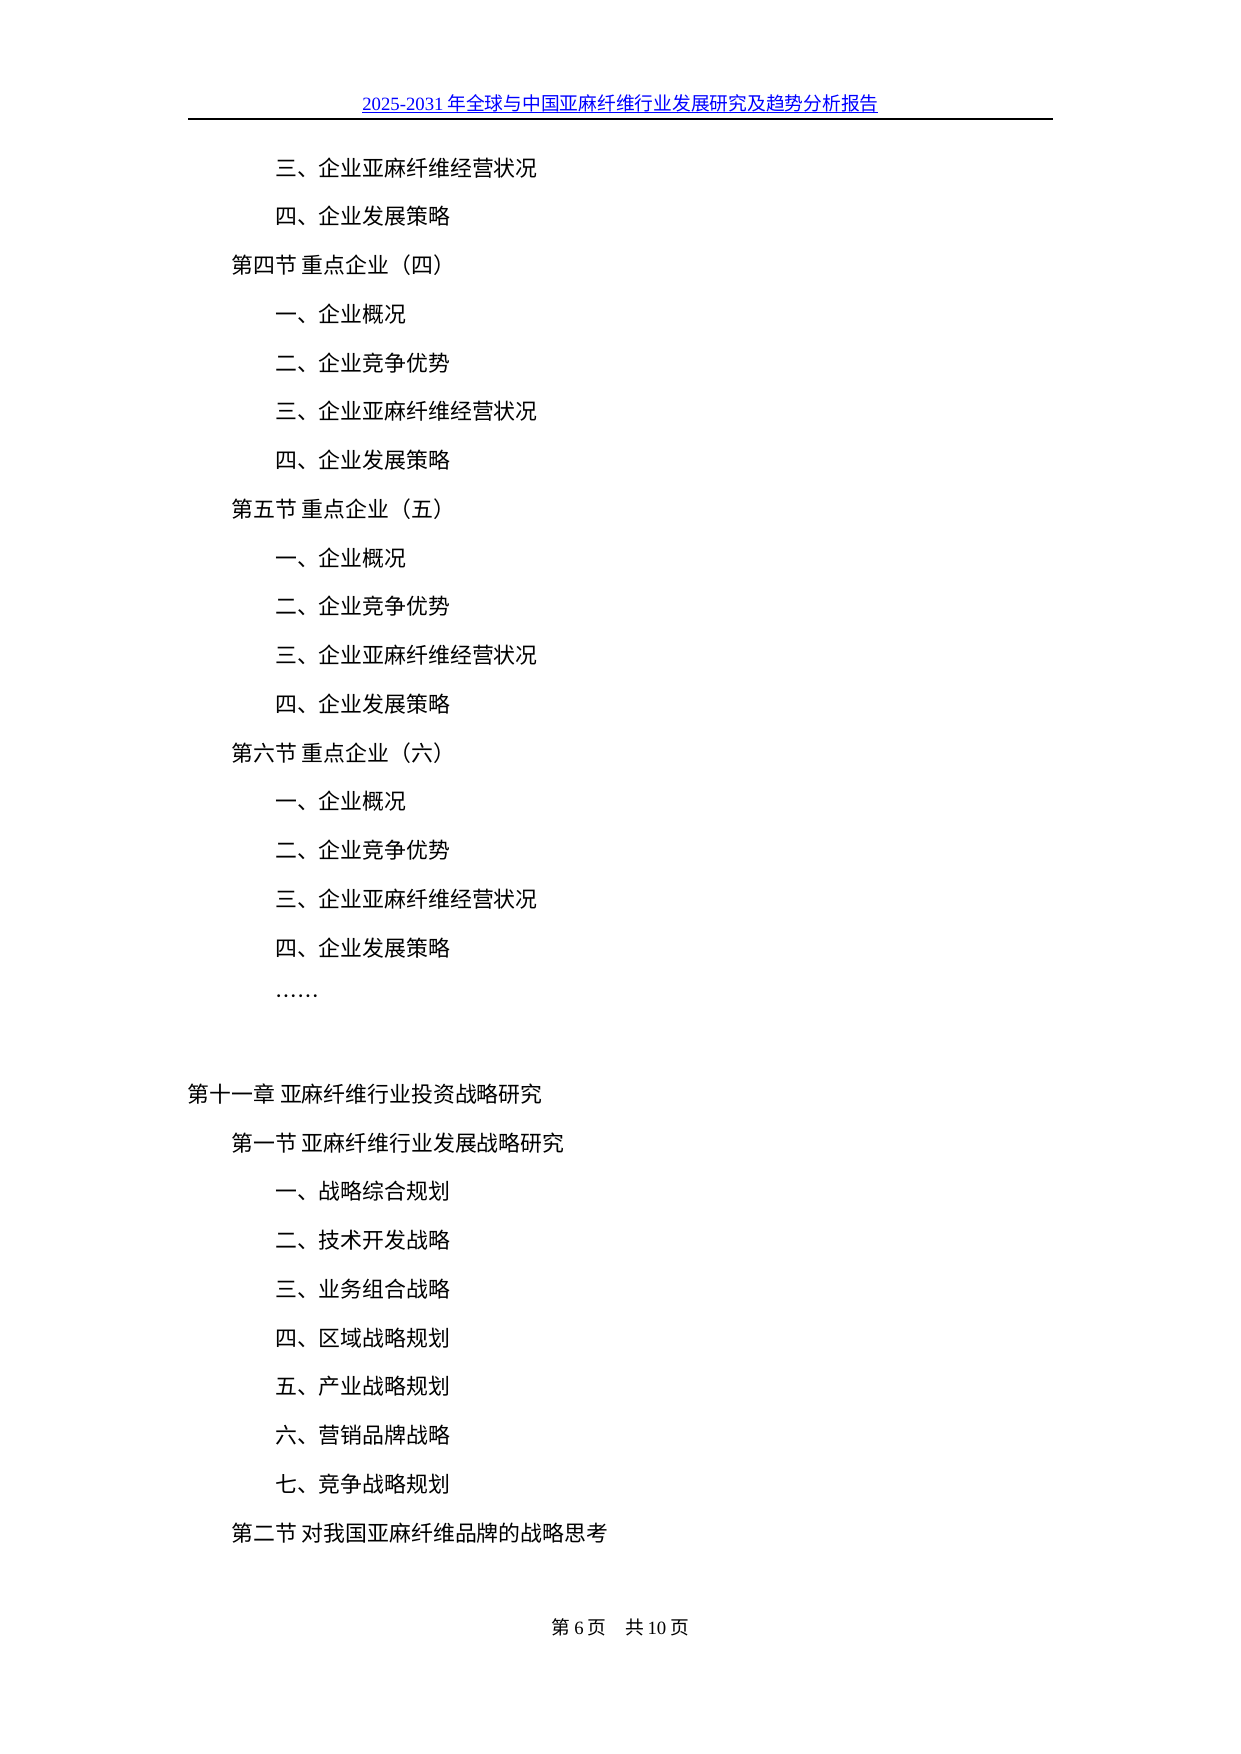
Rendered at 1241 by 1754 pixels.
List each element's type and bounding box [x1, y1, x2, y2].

text [187, 150, 1053, 1548]
